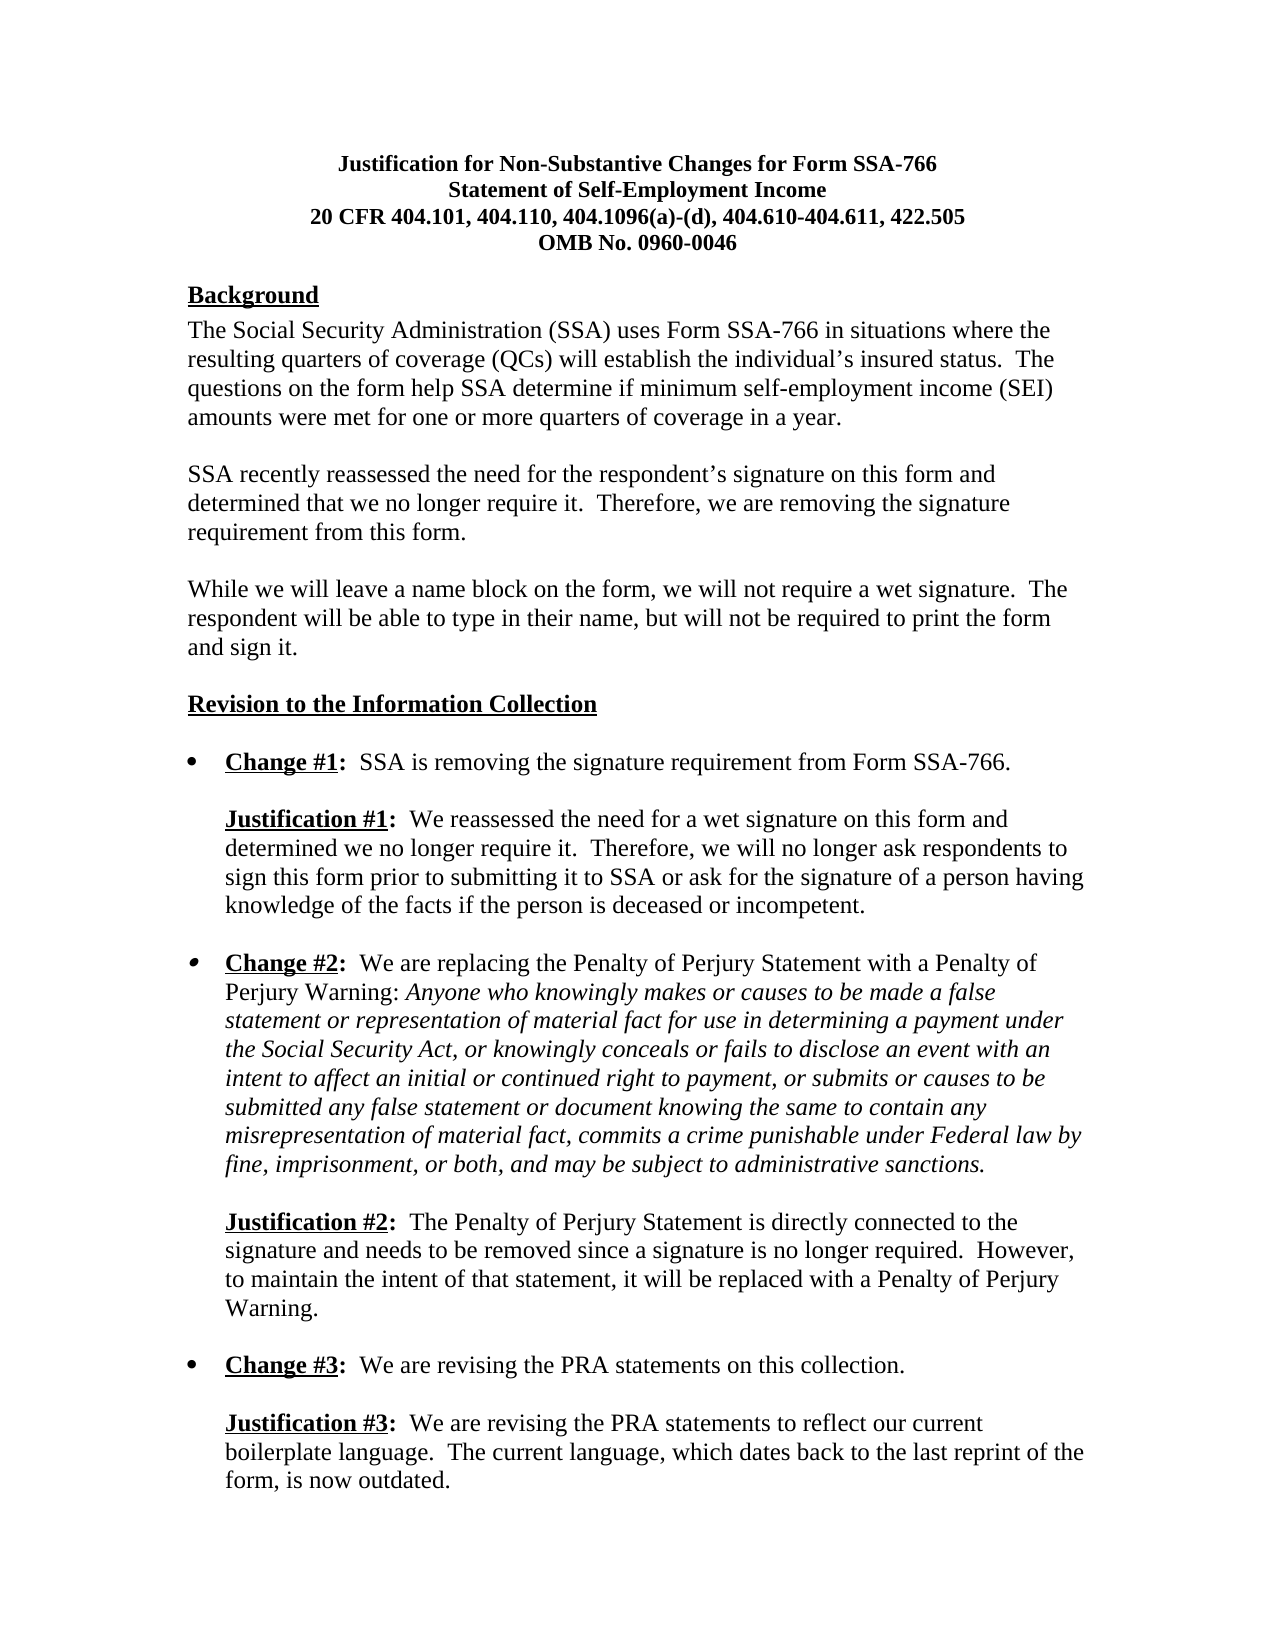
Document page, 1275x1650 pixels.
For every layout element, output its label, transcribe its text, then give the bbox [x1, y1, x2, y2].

text Justification #3: We are revising the PRA statements to reflect our current boilerplate language. The current language, which dates back to the last reprint of the form, is now outdated. [225, 1408, 1087, 1494]
title Justification for Non-Substantive Changes for Form SSA-766 [187, 150, 1087, 176]
text The Social Security Administration (SSA) uses Form SSA-766 in situations where the resulting quarters of coverage (QCs) will establish the individual’s insured status. The questions on the form help SSA determine if minimum self-employment income (SEI) amounts were met for one or more quarters of coverage in a year. [187, 315, 1087, 430]
list Change #3: We are revising the PRA statements on this collection. [187, 1350, 1087, 1379]
text Revision to the Information Collection [187, 689, 1087, 718]
text 20 CFR 404.101, 404.110, 404.1096(a)-(d), 404.610-404.611, 422.505 [187, 203, 1087, 229]
list Justification #2: The Penalty of Perjury Statement is directly connected to the signature and needs to be removed since a signature is no longer required. However, to maintain the intent of that statement, it will be replaced with a Penalty of Perjury Warning. [225, 1207, 1087, 1322]
text While we will leave a name block on the form, we will not require a wet signature. The respondent will be able to type in their name, but will not be required to print the form and sign it. [187, 574, 1087, 660]
text SSA recently reassessed the need for the respondent’s signature on this form and determined that we no longer require it. Therefore, we are removing the signature requirement from this form. [187, 459, 1087, 545]
subtitle Background [187, 280, 1087, 309]
list Change #2: We are replacing the Penalty of Perjury Statement with a Penalty of Perjury Warning: Anyone who knowingly makes or causes to be made a false statement or representation of material fact for use in determining a payment under the Social Security Act, or knowingly conceals or fails to disclose an event with an intent to affect an initial or continued right to payment, or submits or causes to be submitted any false statement or document knowing the same to contain any misrepresentation of material fact, commits a crime punishable under Federal law by fine, imprisonment, or both, and may be subject to administrative sanctions. [187, 948, 1087, 1178]
text Statement of Self-Employment Income [187, 176, 1087, 203]
list Change #1: SSA is removing the signature requirement from Form SSA-766. [187, 747, 1087, 775]
text Justification #1: We reassessed the need for a wet signature on this form and determined we no longer require it. Therefore, we will no longer ask respondents to sign this form prior to submitting it to SSA or ask for the signature of a person having knowledge of the facts if the person is deceased or incompetent. [225, 804, 1087, 919]
text OMB No. 0960-0046 [187, 229, 1087, 255]
